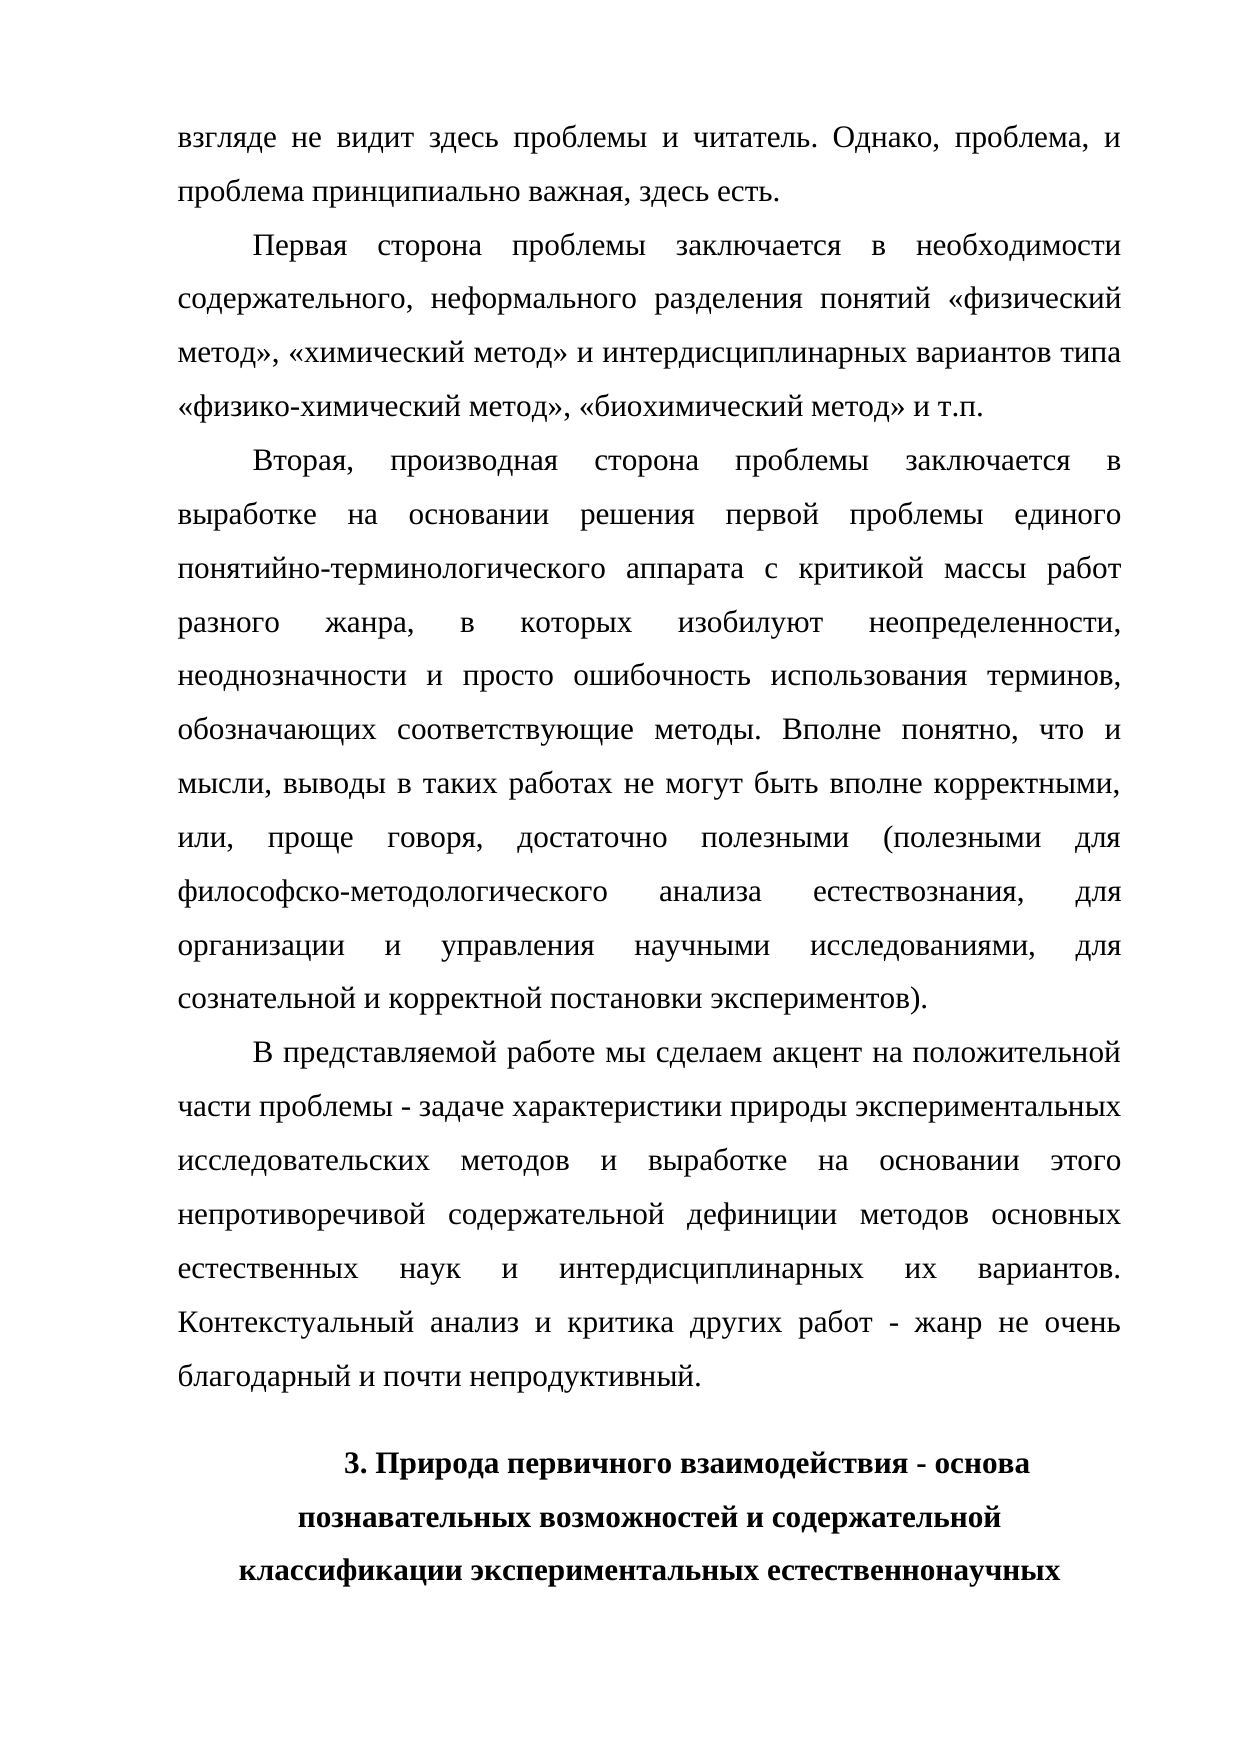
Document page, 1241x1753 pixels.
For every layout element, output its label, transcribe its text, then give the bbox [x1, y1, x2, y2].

text Вторая, производная сторона проблемы заключается в выработке на основании решения первой проблемы единого понятийно-терминологического аппарата с критикой массы работ разного жанра, в которых изобилуют неопределенности, неоднозначности и просто ошибочность использования терминов, обозначающих соответствующие методы. Вполне понятно, что и мысли, выводы в таких работах не могут быть вполне корректными, или, проще говоря, достаточно полезными (полезными для философско-методологического анализа естествознания, для организации и управления научными исследованиями, для сознательной и корректной постановки экспериментов). [177, 441, 1122, 1016]
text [177, 118, 1122, 208]
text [198, 1444, 1101, 1588]
text Первая сторона проблемы заключается в необходимости содержательного, неформального разделения понятий «физический метод», «химический метод» и интердисциплинарных вариантов типа «физико-химический метод», «биохимический метод» и т.п. [177, 226, 1122, 423]
text В представляемой работе мы сделаем акцент на положительной части проблемы - задаче характеристики природы экспериментальных исследовательских методов и выработке на основании этого непротиворечивой содержательной дефиниции методов основных естественных наук и интердисциплинарных их вариантов. Контекстуальный анализ и критика других работ - жанр не очень благодарный и почти непродуктивный. [177, 1034, 1122, 1393]
